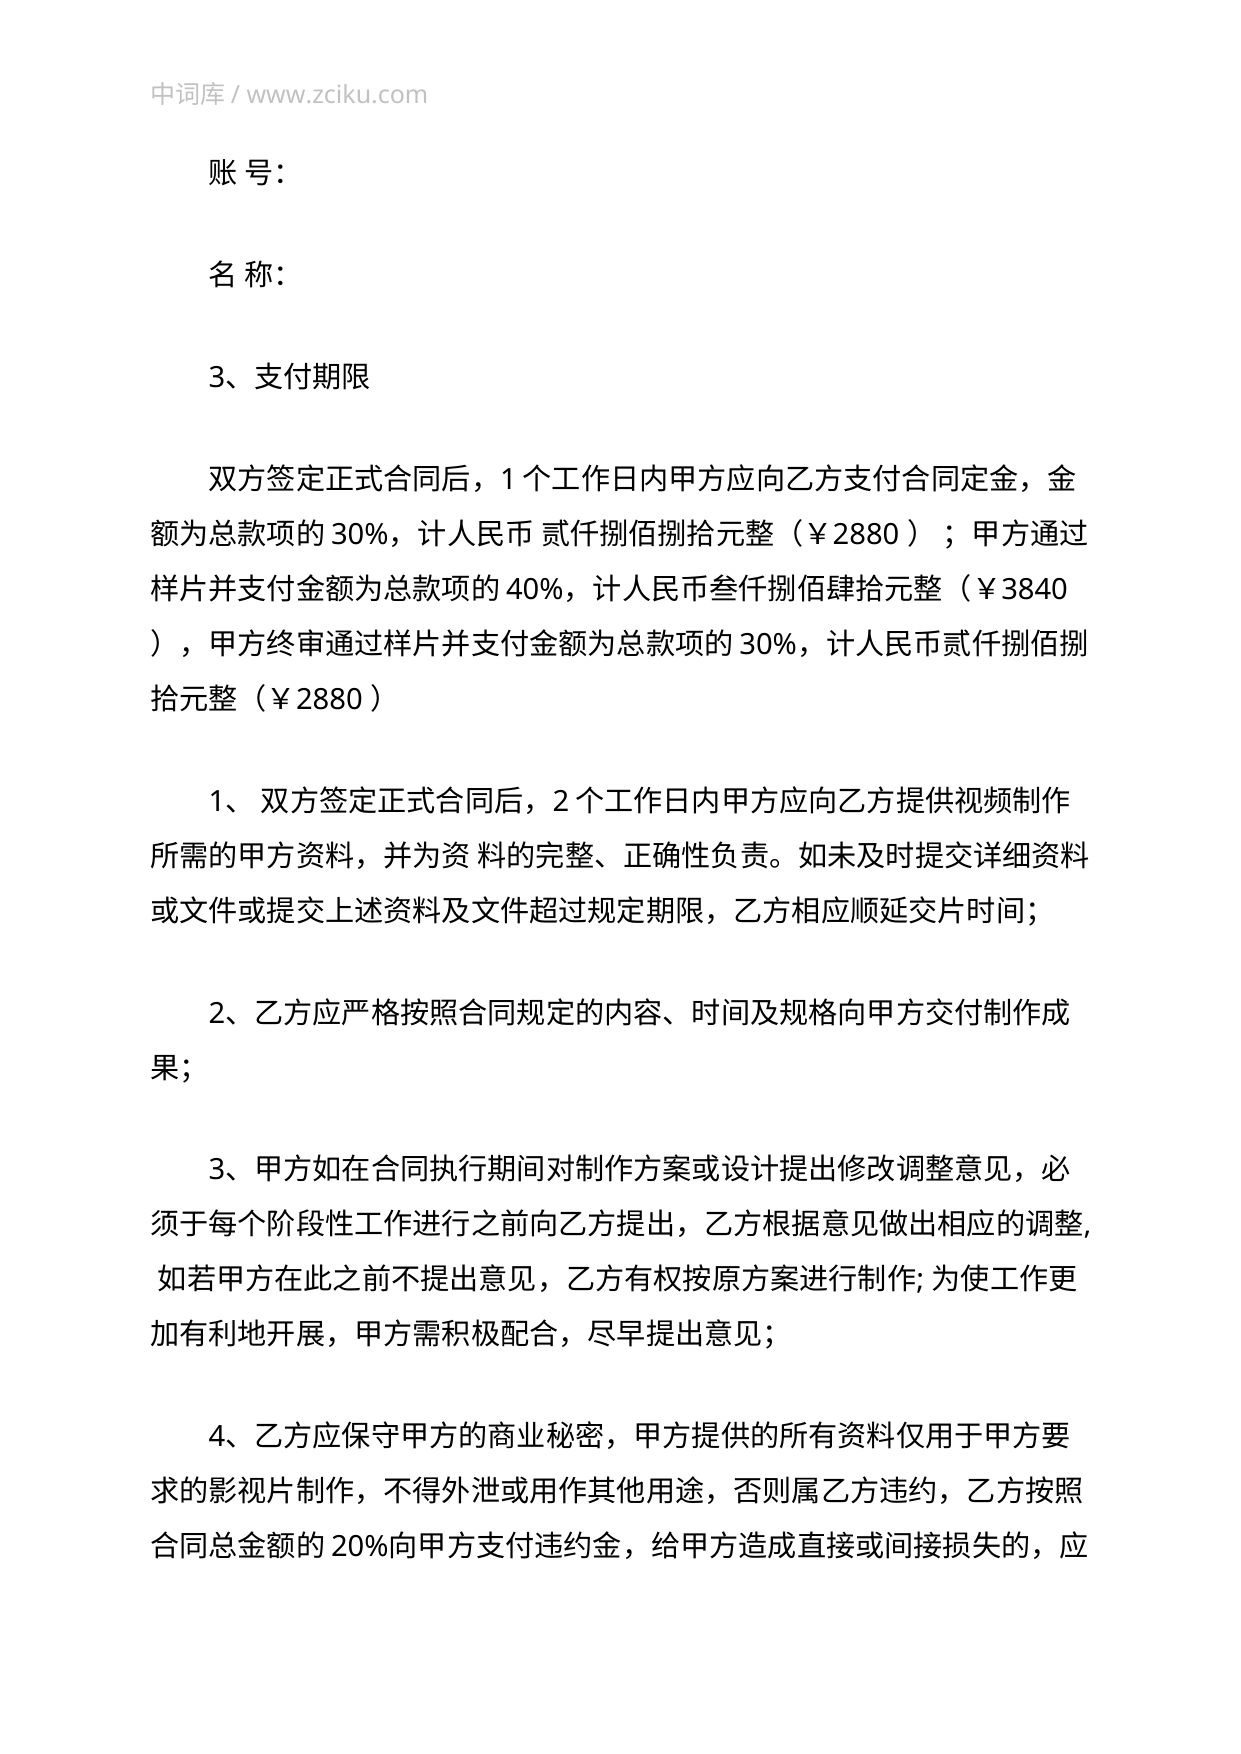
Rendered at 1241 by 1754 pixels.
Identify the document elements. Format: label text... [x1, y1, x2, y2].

text 名 称： [150, 252, 1090, 294]
text 双方签定正式合同后，1个工作日内甲方应向乙方支付合同定金，金额为总款项的30%，计人民币 贰仟捌佰捌拾元整（￥2880 ） ；甲方通过样片并支付金额为总款项的40%，计人民币叁仟捌佰肆拾元整（￥3840 ），甲方终审通过样片并支付金额为总款项的30%，计人民币贰仟捌佰捌拾元整（￥2880 ） [150, 456, 1090, 718]
text 账 号： [150, 150, 1090, 192]
text 3、甲方如在合同执行期间对制作方案或设计提出修改调整意见，必须于每个阶段性工作进行之前向乙方提出，乙方根据意见做出相应的调整, 如若甲方在此之前不提出意见，乙方有权按原方案进行制作; 为使工作更加有利地开展，甲方需积极配合，尽早提出意见； [150, 1146, 1090, 1353]
text 3、支付期限 [150, 353, 1090, 396]
text 1、 双方签定正式合同后，2个工作日内甲方应向乙方提供视频制作所需的甲方资料，并为资 料的完整、正确性负责。如未及时提交详细资料或文件或提交上述资料及文件超过规定期限，乙方相应顺延交片时间； [150, 777, 1090, 930]
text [150, 1413, 1090, 1565]
text 2、乙方应严格按照合同规定的内容、时间及规格向甲方交付制作成果； [150, 989, 1090, 1086]
